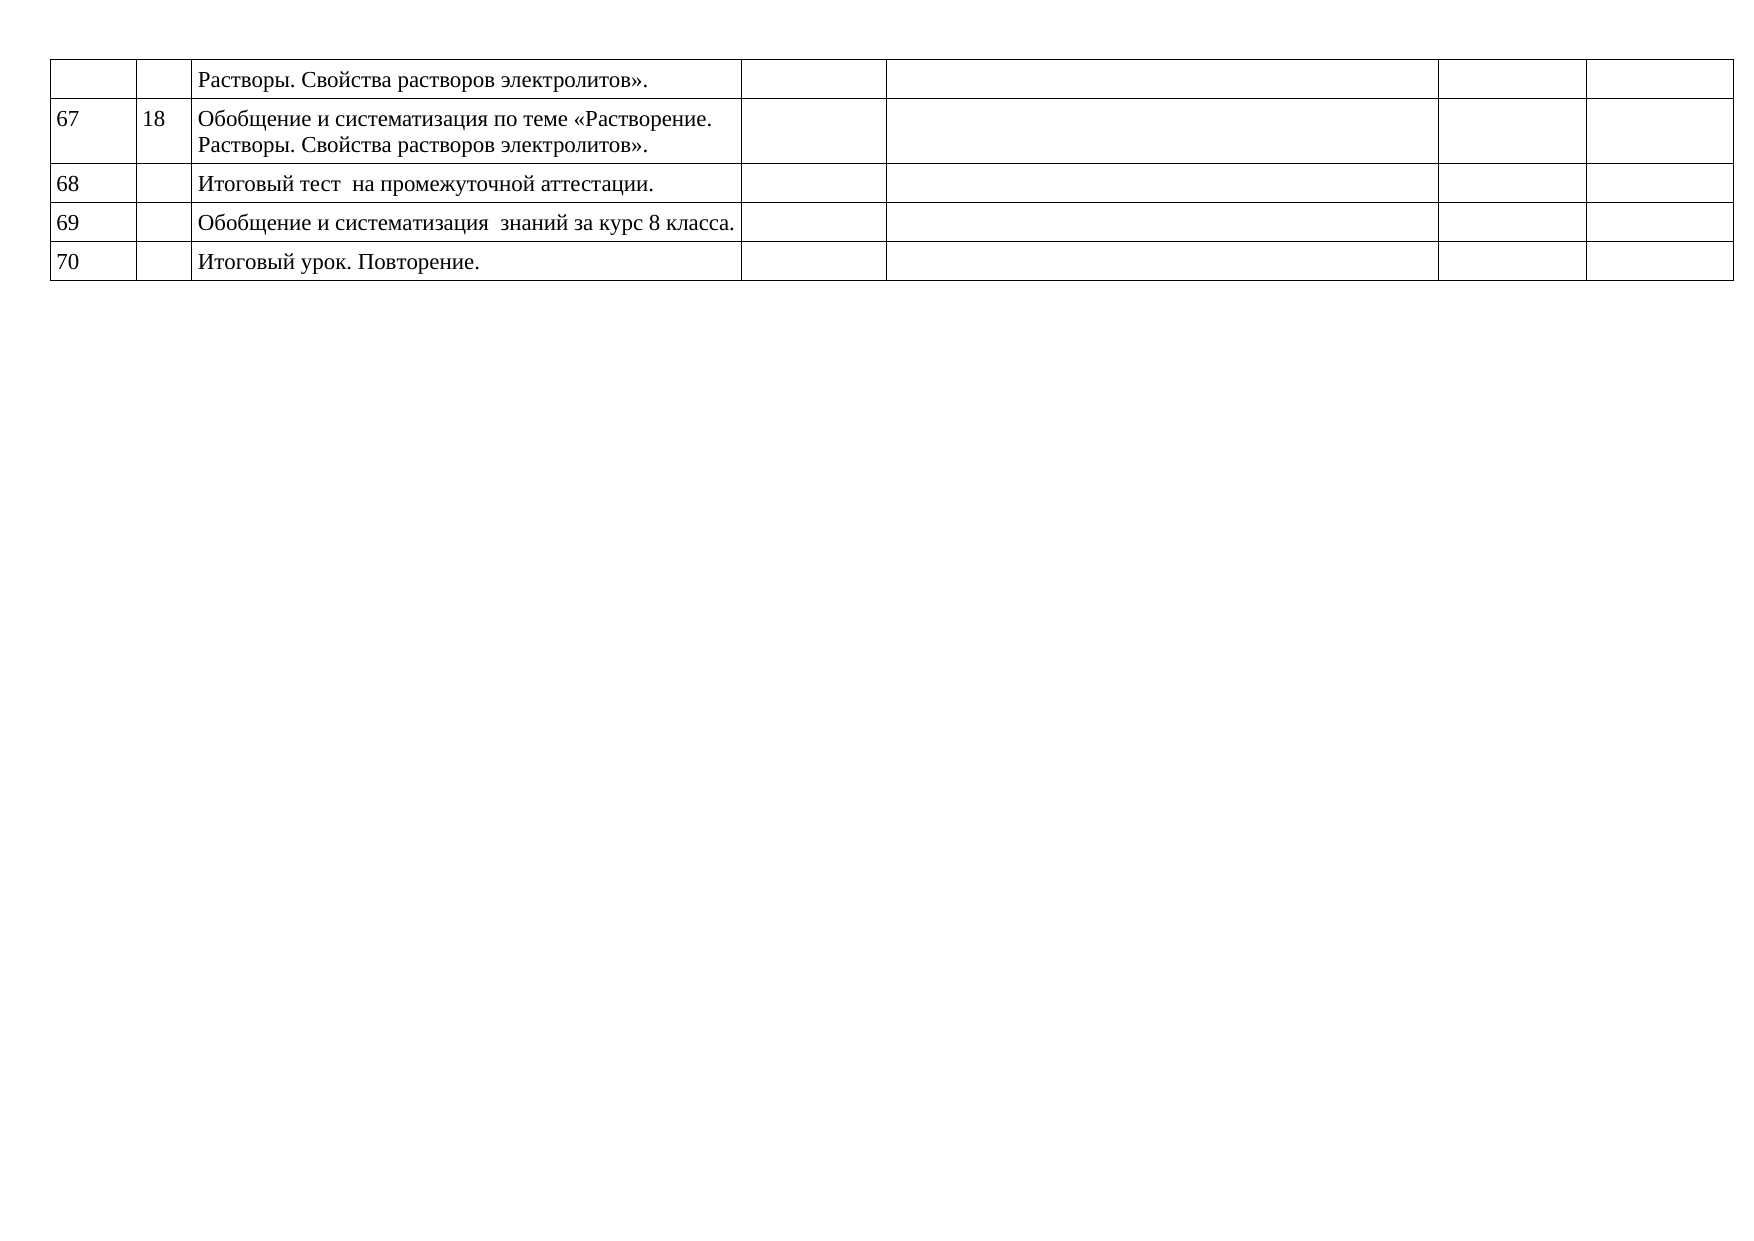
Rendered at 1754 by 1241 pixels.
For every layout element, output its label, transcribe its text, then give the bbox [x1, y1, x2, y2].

table_cell Обобщение и систематизация знаний за курс 8 класса. [192, 203, 741, 241]
table_cell [1587, 242, 1733, 280]
table_cell [137, 164, 191, 202]
table_cell 69 [51, 203, 136, 241]
table_cell [887, 203, 1438, 241]
table_cell [1439, 242, 1586, 280]
table_cell [742, 60, 886, 98]
table_cell [742, 203, 886, 241]
table_cell 66 [51, 60, 136, 98]
table_cell [742, 164, 886, 202]
table_cell [1587, 203, 1733, 241]
table_cell 67 [51, 99, 136, 163]
table_cell [1439, 203, 1586, 241]
table_cell [887, 242, 1438, 280]
table_cell [137, 203, 191, 241]
table_cell 70 [51, 242, 136, 280]
table_cell [1439, 164, 1586, 202]
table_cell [192, 99, 741, 163]
table_cell [1587, 99, 1733, 163]
table_cell Итоговый урок. Повторение. [192, 242, 741, 280]
table_cell [742, 99, 886, 163]
table_cell [137, 242, 191, 280]
table_cell [1587, 164, 1733, 202]
table_cell [887, 60, 1438, 98]
table_cell 17 [137, 60, 191, 98]
table_cell [887, 164, 1438, 202]
table_cell 18 [137, 99, 191, 163]
table_cell [1439, 99, 1586, 163]
table_cell [742, 242, 886, 280]
table_cell [887, 99, 1438, 163]
table_cell [1587, 60, 1733, 98]
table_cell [192, 60, 741, 98]
table_cell Итоговый тест на промежуточной аттестации. [192, 164, 741, 202]
table_cell [1439, 60, 1586, 98]
table_cell 68 [51, 164, 136, 202]
